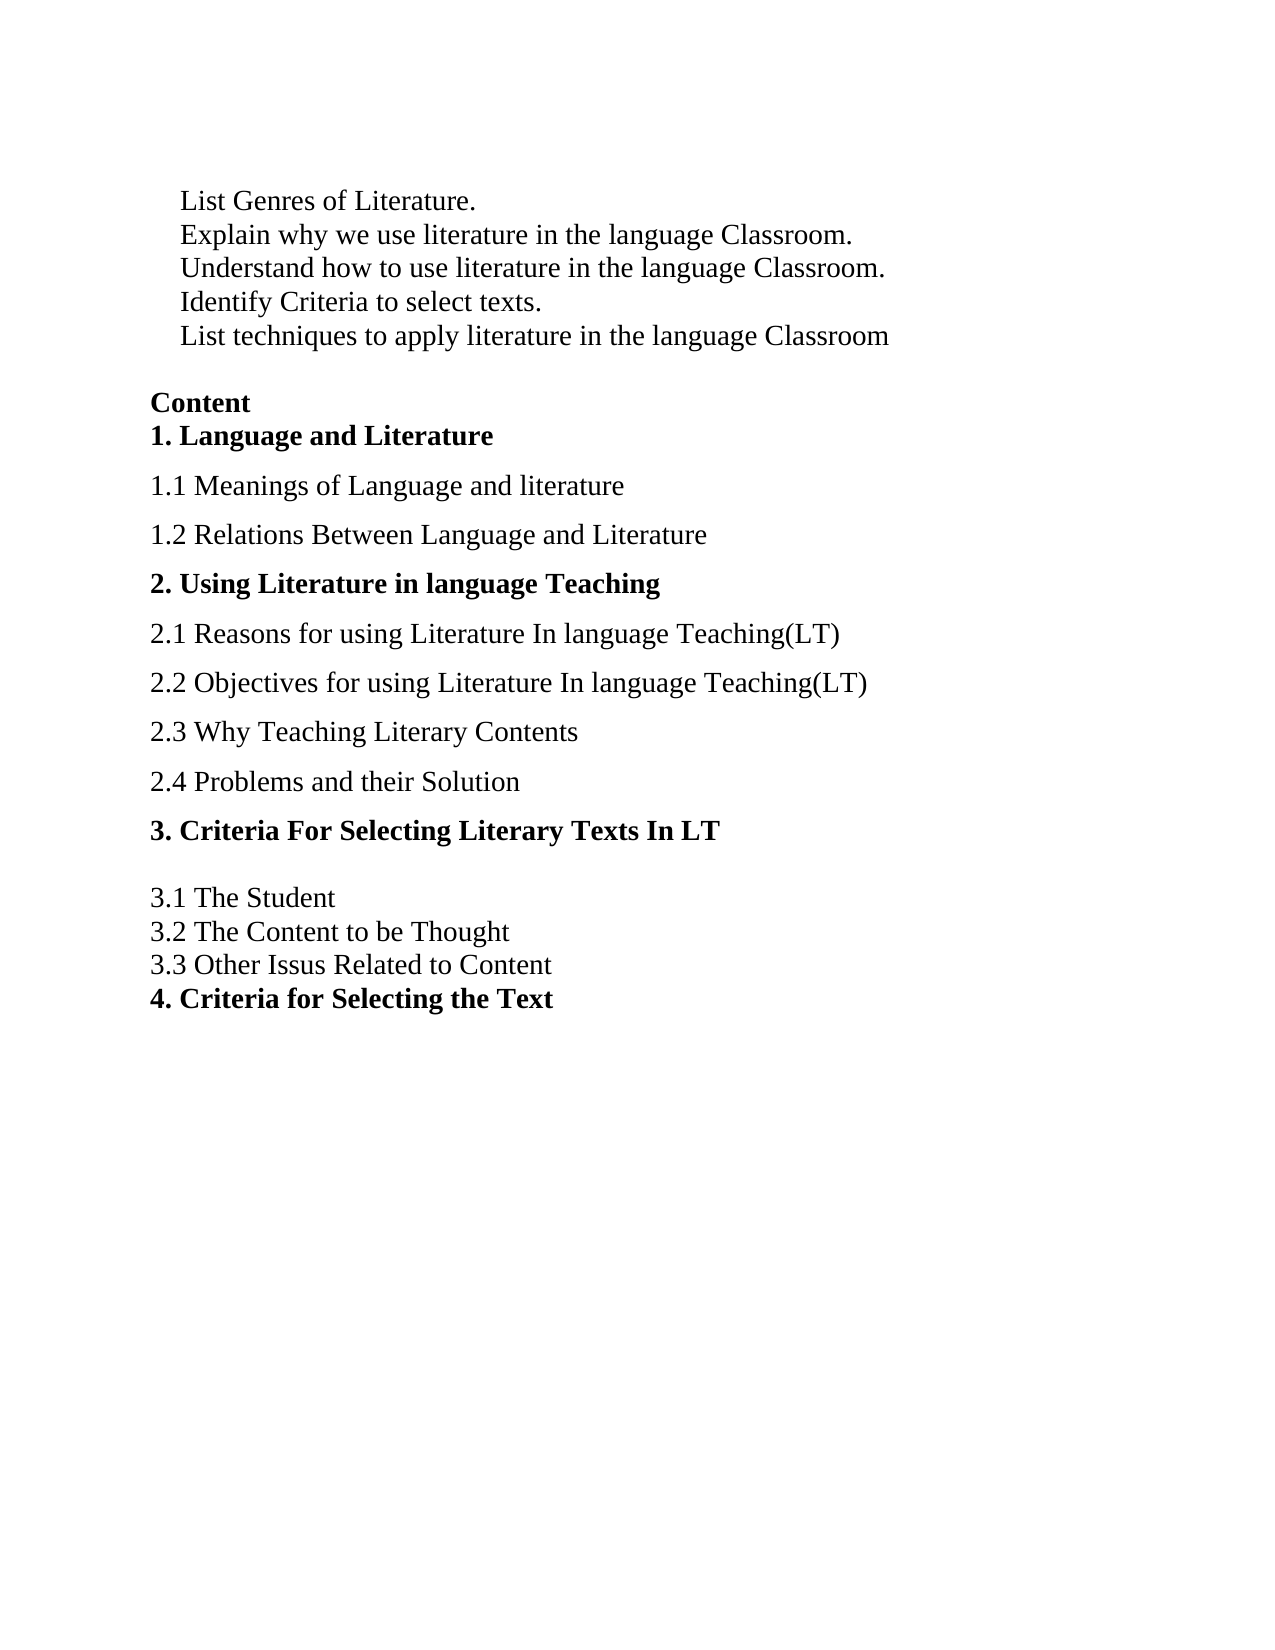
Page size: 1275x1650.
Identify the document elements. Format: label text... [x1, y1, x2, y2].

text 2. Using Literature in language Teaching [150, 566, 1125, 600]
text 2.3 Why Teaching Literary Contents [150, 714, 1125, 748]
text 3.3 Other Issus Related to Content [150, 947, 1125, 981]
text 4. Criteria for Selecting the Text [150, 981, 1125, 1014]
text  Identify Criteria to select texts. [150, 284, 1125, 318]
text 1.1 Meanings of Language and literature [150, 468, 1125, 501]
text  Explain why we use literature in the language Classroom. [150, 217, 1125, 251]
text  Understand how to use literature in the language Classroom. [150, 251, 1125, 284]
text 2.2 Objectives for using Literature In language Teaching(LT) [150, 665, 1125, 699]
text 3.2 The Content to be Thought [150, 914, 1125, 947]
text 1.2 Relations Between Language and Literature [150, 517, 1125, 551]
text 2.1 Reasons for using Literature In language Teaching(LT) [150, 616, 1125, 649]
text 3.1 The Student [150, 880, 1125, 914]
text 1. Language and Literature [150, 418, 1125, 452]
text 2.4 Problems and their Solution [150, 764, 1125, 797]
text 3. Criteria For Selecting Literary Texts In LT [150, 813, 1125, 847]
text  List techniques to apply literature in the language Classroom [150, 318, 1125, 351]
text  List Genres of Literature. [150, 183, 1125, 217]
text Content [150, 385, 1125, 418]
